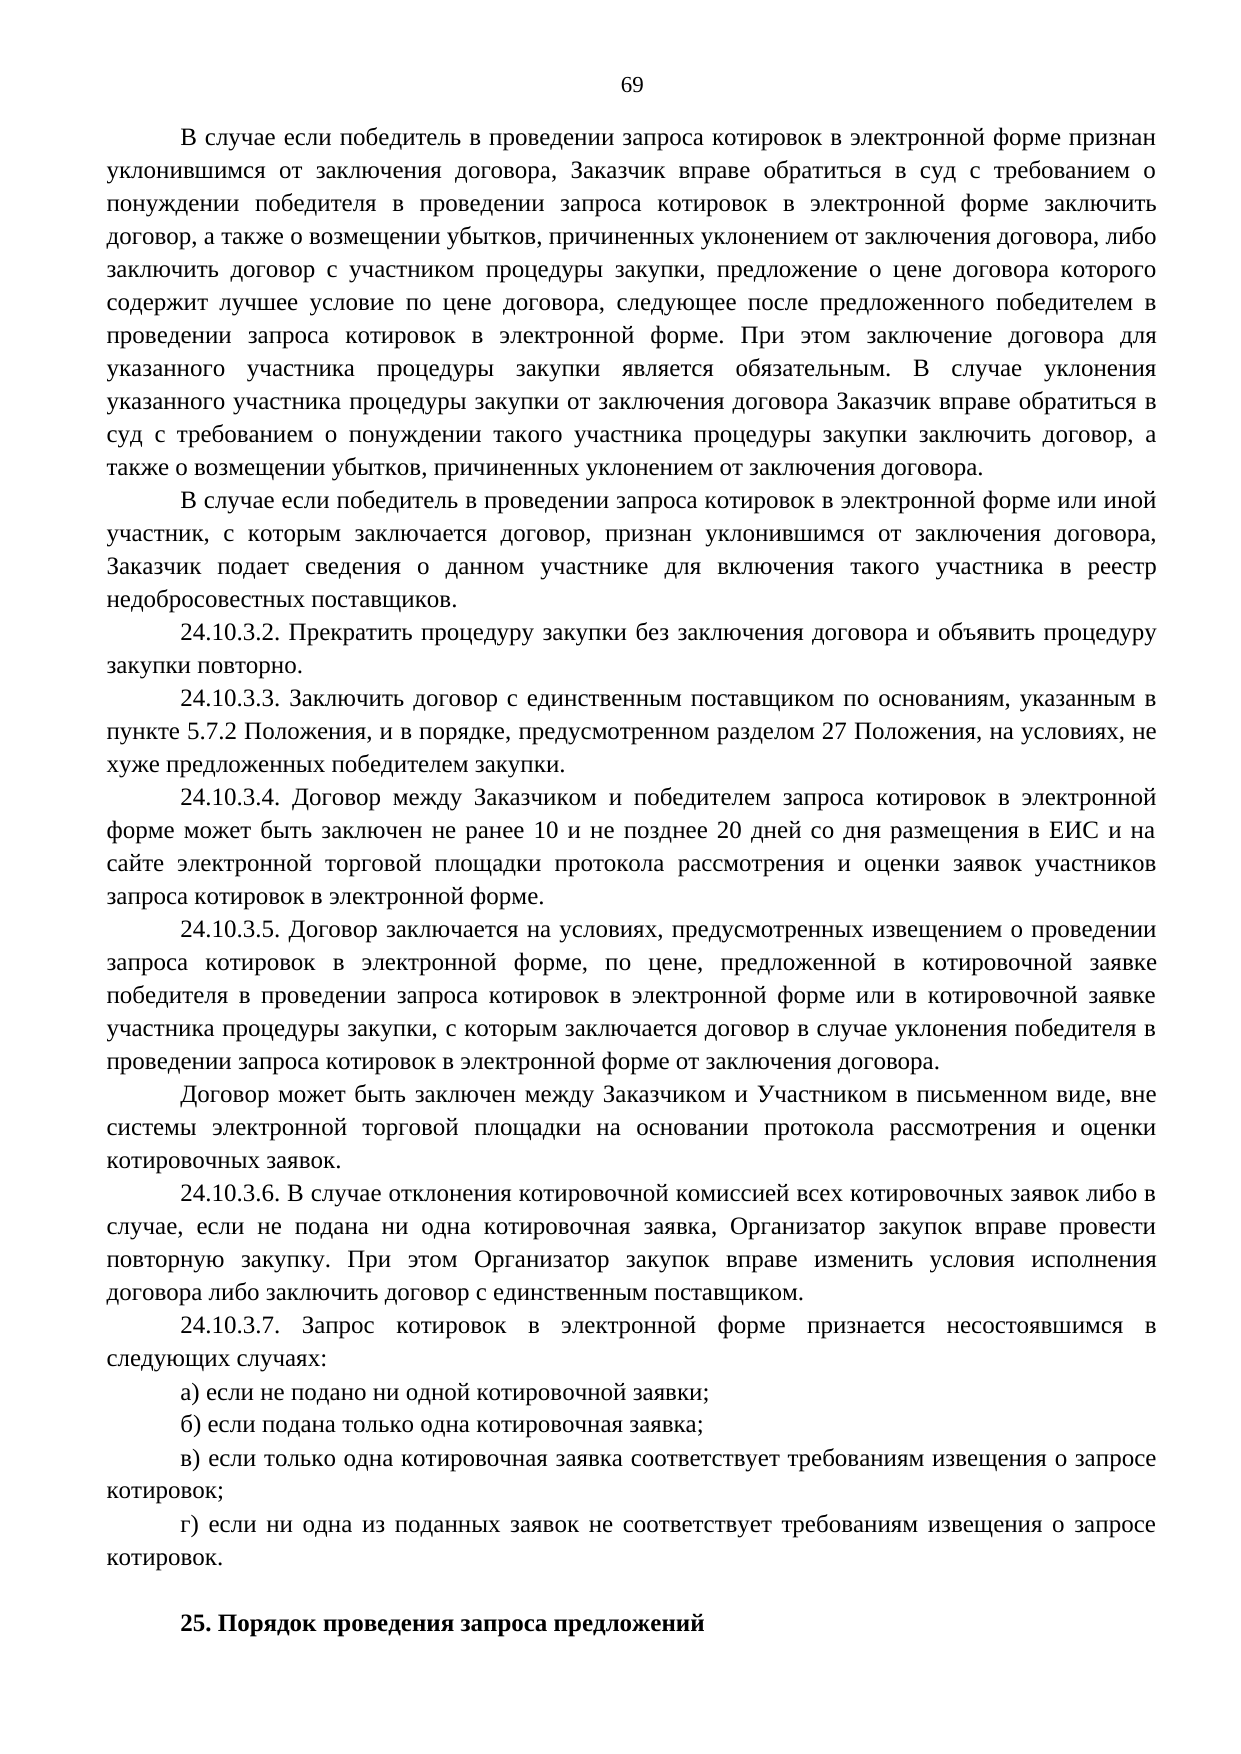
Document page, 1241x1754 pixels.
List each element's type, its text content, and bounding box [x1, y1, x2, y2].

text г) если ни одна из поданных заявок не соответствует требованиям извещения о запросе котировок. [106, 1509, 1157, 1570]
text 24.10.3.6. В случае отклонения котировочной комиссией всех котировочных заявок либо в случае, если не подана ни одна котировочная заявка, Организатор закупок вправе провести повторную закупку. При этом Организатор закупок вправе изменить условия исполнения договора либо заключить договор с единственным поставщиком. [106, 1178, 1157, 1306]
text В случае если победитель в проведении запроса котировок в электронной форме или иной участник, с которым заключается договор, признан уклонившимся от заключения договора, Заказчик подает сведения о данном участнике для включения такого участника в реестр недобросовестных поставщиков. [106, 485, 1157, 613]
text 24.10.3.2. Прекратить процедуру закупки без заключения договора и объявить процедуру закупки повторно. [106, 617, 1157, 679]
text 24.10.3.3. Заключить договор с единственным поставщиком по основаниям, указанным в пункте 5.7.2 Положения, и в порядке, предусмотренном разделом 27 Положения, на условиях, не хуже предложенных победителем закупки. [106, 683, 1157, 778]
text а) если не подано ни одной котировочной заявки; [106, 1377, 1157, 1405]
text В случае если победитель в проведении запроса котировок в электронной форме признан уклонившимся от заключения договора, Заказчик вправе обратиться в суд с требованием о понуждении победителя в проведении запроса котировок в электронной форме заключить договор, а также о возмещении убытков, причиненных уклонением от заключения договора, либо заключить договор с участником процедуры закупки, предложение о цене договора которого содержит лучшее условие по цене договора, следующее после предложенного победителем в проведении запроса котировок в электронной форме. При этом заключение договора для указанного участника процедуры закупки является обязательным. В случае уклонения указанного участника процедуры закупки от заключения договора Заказчик вправе обратиться в суд с требованием о понуждении такого участника процедуры закупки заключить договор, а также о возмещении убытков, причиненных уклонением от заключения договора. [106, 122, 1157, 481]
text 25. Порядок проведения запроса предложений [106, 1608, 1157, 1636]
text Договор может быть заключен между Заказчиком и Участником в письменном виде, вне системы электронной торговой площадки на основании протокола рассмотрения и оценки котировочных заявок. [106, 1079, 1157, 1174]
text 24.10.3.7. Запрос котировок в электронной форме признается несостоявшимся в следующих случаях: [106, 1311, 1157, 1372]
text 24.10.3.4. Договор между Заказчиком и победителем запроса котировок в электронной форме может быть заключен не ранее 10 и не позднее 20 дней со дня размещения в ЕИС и на сайте электронной торговой площадки протокола рассмотрения и оценки заявок участников запроса котировок в электронной форме. [106, 782, 1157, 910]
text б) если подана только одна котировочная заявка; [106, 1409, 1157, 1438]
text 24.10.3.5. Договор заключается на условиях, предусмотренных извещением о проведении запроса котировок в электронной форме, по цене, предложенной в котировочной заявке победителя в проведении запроса котировок в электронной форме или в котировочной заявке участника процедуры закупки, с которым заключается договор в случае уклонения победителя в проведении запроса котировок в электронной форме от заключения договора. [106, 914, 1157, 1075]
text в) если только одна котировочная заявка соответствует требованиям извещения о запросе котировок; [106, 1443, 1157, 1504]
